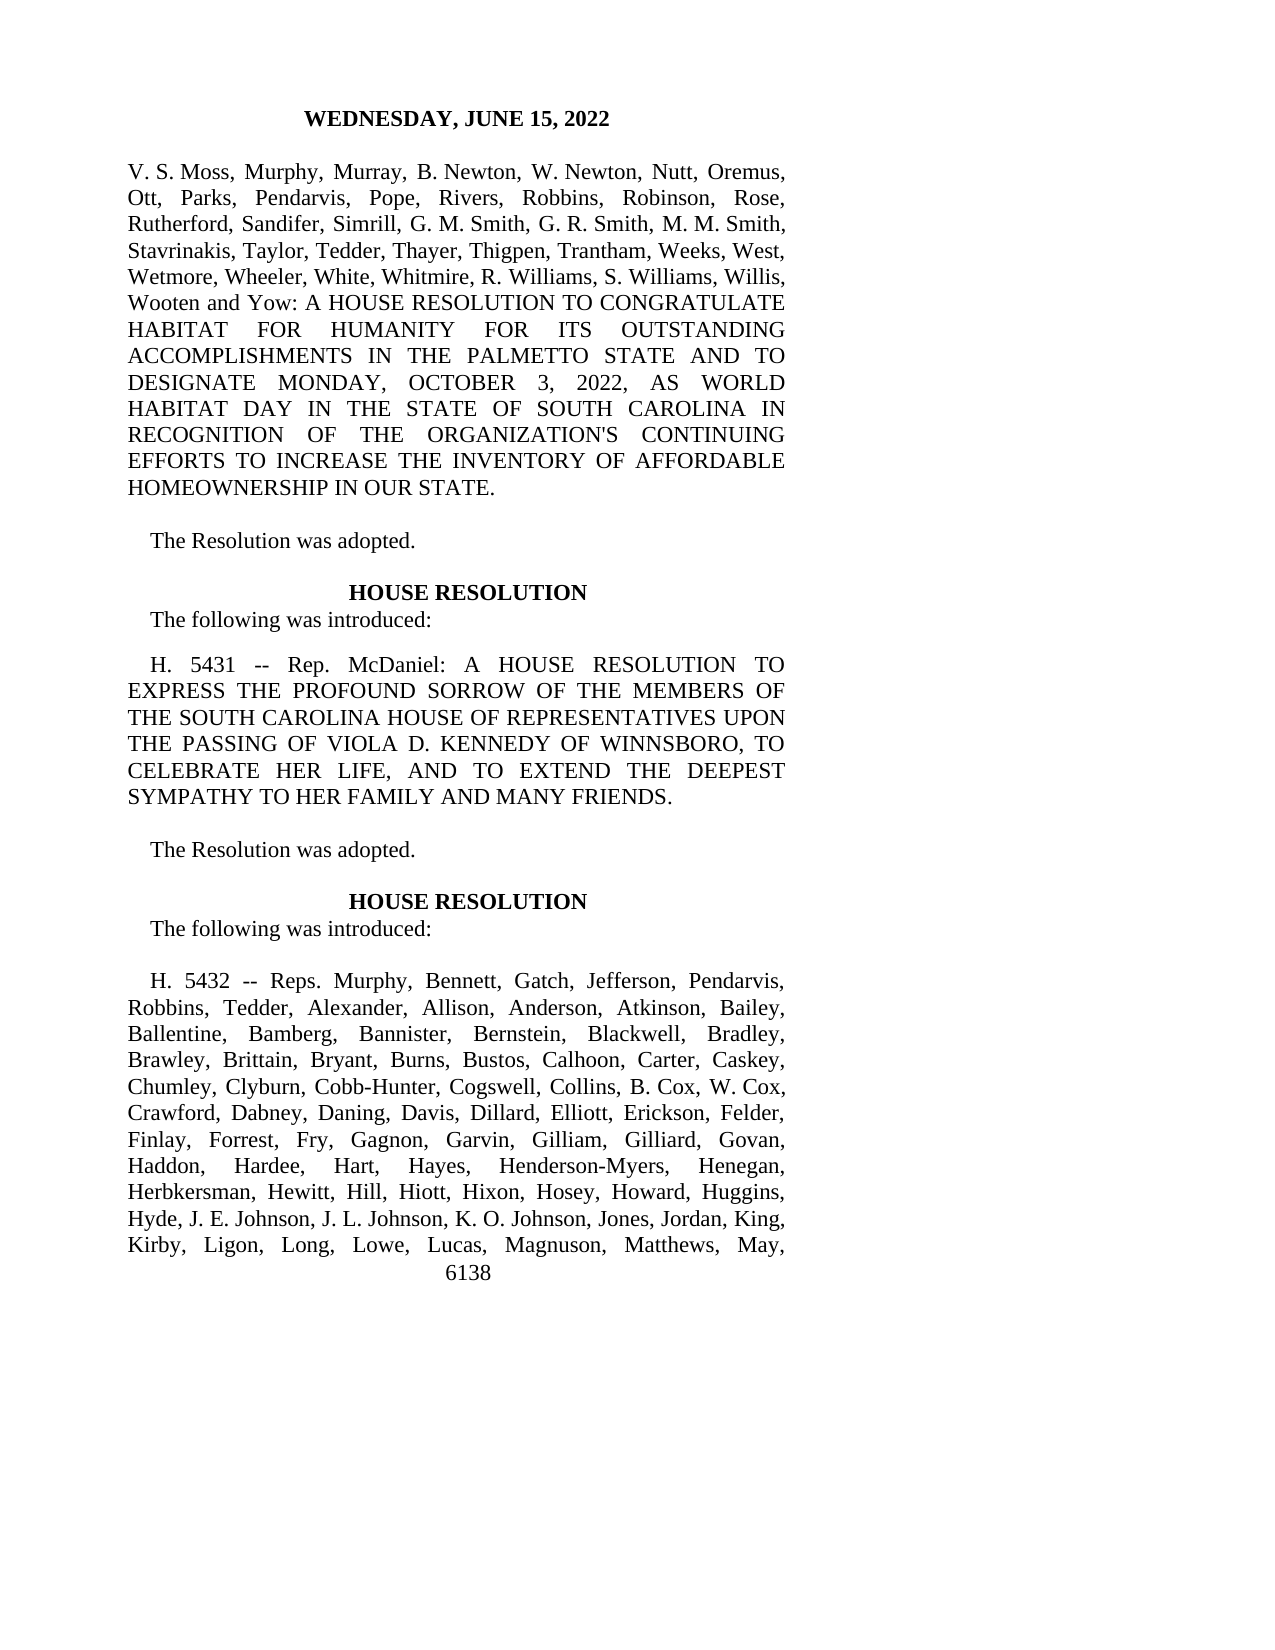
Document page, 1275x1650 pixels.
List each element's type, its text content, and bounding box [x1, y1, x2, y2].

text H. 5431 -- Rep. McDaniel: A HOUSE RESOLUTION TO EXPRESS THE PROFOUND SORROW OF THE MEMBERS OF THE SOUTH CAROLINA HOUSE OF REPRESENTATIVES UPON THE PASSING OF VIOLA D. KENNEDY OF WINNSBORO, TO CELEBRATE HER LIFE, AND TO EXTEND THE DEEPEST SYMPATHY TO HER FAMILY AND MANY FRIENDS. [127, 651, 786, 809]
text The Resolution was adopted. [127, 836, 786, 862]
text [127, 967, 786, 1257]
text The following was introduced: [127, 606, 786, 632]
text HOUSE RESOLUTION [127, 579, 786, 606]
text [127, 158, 786, 500]
text The following was introduced: [127, 915, 786, 941]
text HOUSE RESOLUTION [127, 888, 786, 915]
text The Resolution was adopted. [127, 527, 786, 553]
